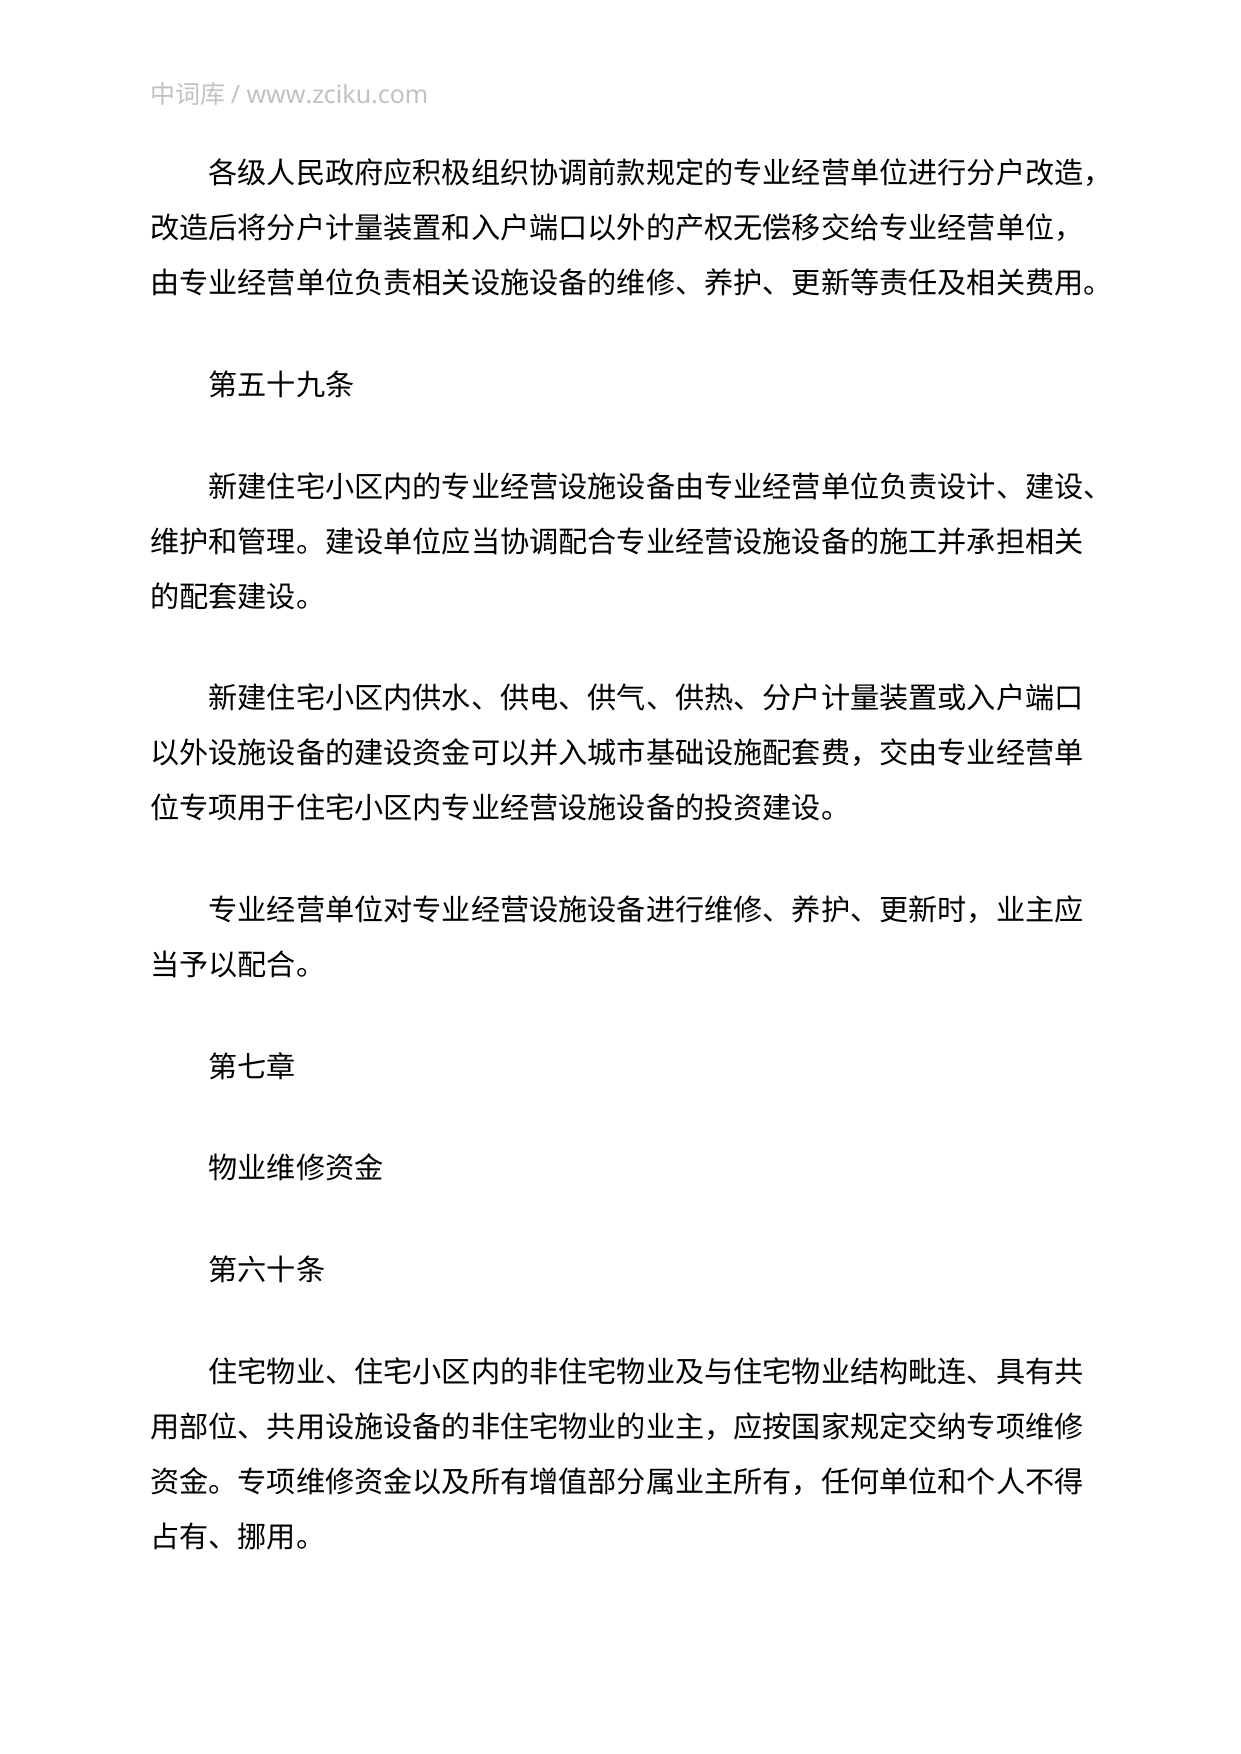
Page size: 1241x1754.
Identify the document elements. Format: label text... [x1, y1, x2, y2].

text 各级人民政府应积极组织协调前款规定的专业经营单位进行分户改造，改造后将分户计量装置和入户端口以外的产权无偿移交给专业经营单位，由专业经营单位负责相关设施设备的维修、养护、更新等责任及相关费用。 [150, 150, 1090, 302]
text 新建住宅小区内的专业经营设施设备由专业经营单位负责设计、建设、维护和管理。建设单位应当协调配合专业经营设施设备的施工并承担相关的配套建设。 [150, 463, 1090, 615]
text 第七章 [150, 1043, 1090, 1085]
text 新建住宅小区内供水、供电、供气、供热、分户计量装置或入户端口以外设施设备的建设资金可以并入城市基础设施配套费，交由专业经营单位专项用于住宅小区内专业经营设施设备的投资建设。 [150, 675, 1090, 827]
text 第五十九条 [150, 362, 1090, 404]
text 专业经营单位对专业经营设施设备进行维修、养护、更新时，业主应当予以配合。 [150, 886, 1090, 984]
text 第六十条 [150, 1247, 1090, 1289]
text 物业维修资金 [150, 1145, 1090, 1187]
text 住宅物业、住宅小区内的非住宅物业及与住宅物业结构毗连、具有共用部位、共用设施设备的非住宅物业的业主，应按国家规定交纳专项维修资金。专项维修资金以及所有增值部分属业主所有，任何单位和个人不得占有、挪用。 [150, 1348, 1090, 1555]
